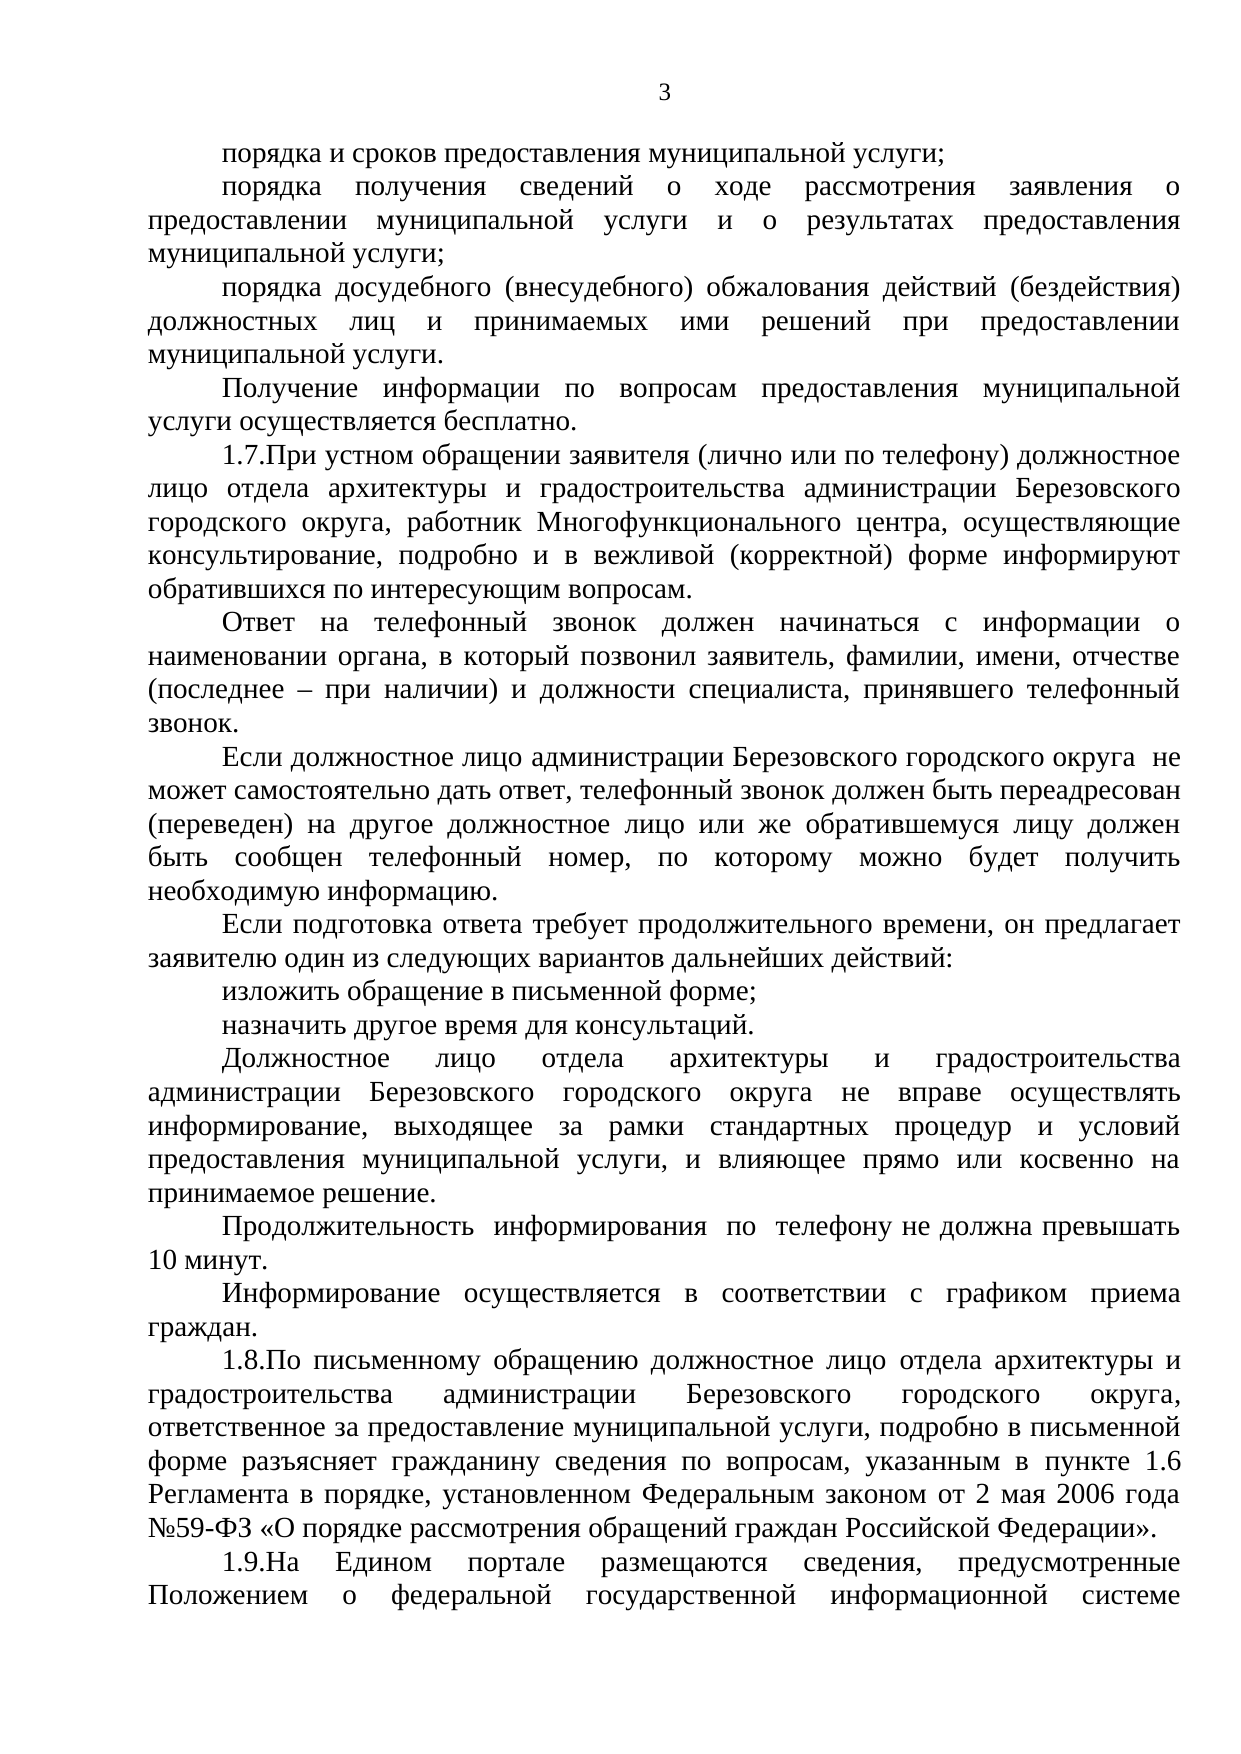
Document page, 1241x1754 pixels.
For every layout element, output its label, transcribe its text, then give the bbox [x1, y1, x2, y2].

text Должностное лицо отдела архитектуры и градостроительства администрации Березовского городского округа не вправе осуществлять информирование, выходящее за рамки стандартных процедур и условий предоставления муниципальной услуги, и влияющее прямо или косвенно на принимаемое решение. [148, 1041, 1181, 1208]
text порядка и сроков предоставления муниципальной услуги; [148, 135, 1181, 168]
text Информирование осуществляется в соответствии с графиком приема граждан. [148, 1275, 1181, 1342]
text изложить обращение в письменной форме; [148, 973, 1181, 1007]
text 1.7.При устном обращении заявителя (лично или по телефону) должностное лицо отдела архитектуры и градостроительства администрации Березовского городского округа, работник Многофункционального центра, осуществляющие консультирование, подробно и в вежливой (корректной) форме информируют обратившихся по интересующим вопросам. [148, 437, 1181, 604]
text Если должностное лицо администрации Березовского городского округа не может самостоятельно дать ответ, телефонный звонок должен быть переадресован (переведен) на другое должностное лицо или же обратившемуся лицу должен быть сообщен телефонный номер, по которому можно будет получить необходимую информацию. [148, 739, 1181, 906]
text порядка получения сведений о ходе рассмотрения заявления о предоставлении муниципальной услуги и о результатах предоставления муниципальной услуги; [148, 168, 1181, 269]
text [148, 1544, 1181, 1611]
text порядка досудебного (внесудебного) обжалования действий (бездействия) должностных лиц и принимаемых ими решений при предоставлении муниципальной услуги. [148, 269, 1181, 370]
text 1.8.По письменному обращению должностное лицо отдела архитектуры и градостроительства администрации Березовского городского округа, ответственное за предоставление муниципальной услуги, подробно в письменной форме разъясняет гражданину сведения по вопросам, указанным в пункте 1.6 Регламента в порядке, установленном Федеральным законом от 2 мая 2006 года №59-ФЗ «О порядке рассмотрения обращений граждан Российской Федерации». [148, 1342, 1181, 1544]
text Если подготовка ответа требует продолжительного времени, он предлагает заявителю один из следующих вариантов дальнейших действий: [148, 906, 1181, 973]
text Получение информации по вопросам предоставления муниципальной услуги осуществляется бесплатно. [148, 370, 1181, 437]
text Ответ на телефонный звонок должен начинаться с информации о наименовании органа, в который позвонил заявитель, фамилии, имени, отчестве (последнее – при наличии) и должности специалиста, принявшего телефонный звонок. [148, 604, 1181, 739]
text Продолжительность информирования по телефону не должна превышать 10 минут. [148, 1208, 1181, 1275]
text назначить другое время для консультаций. [148, 1007, 1181, 1041]
